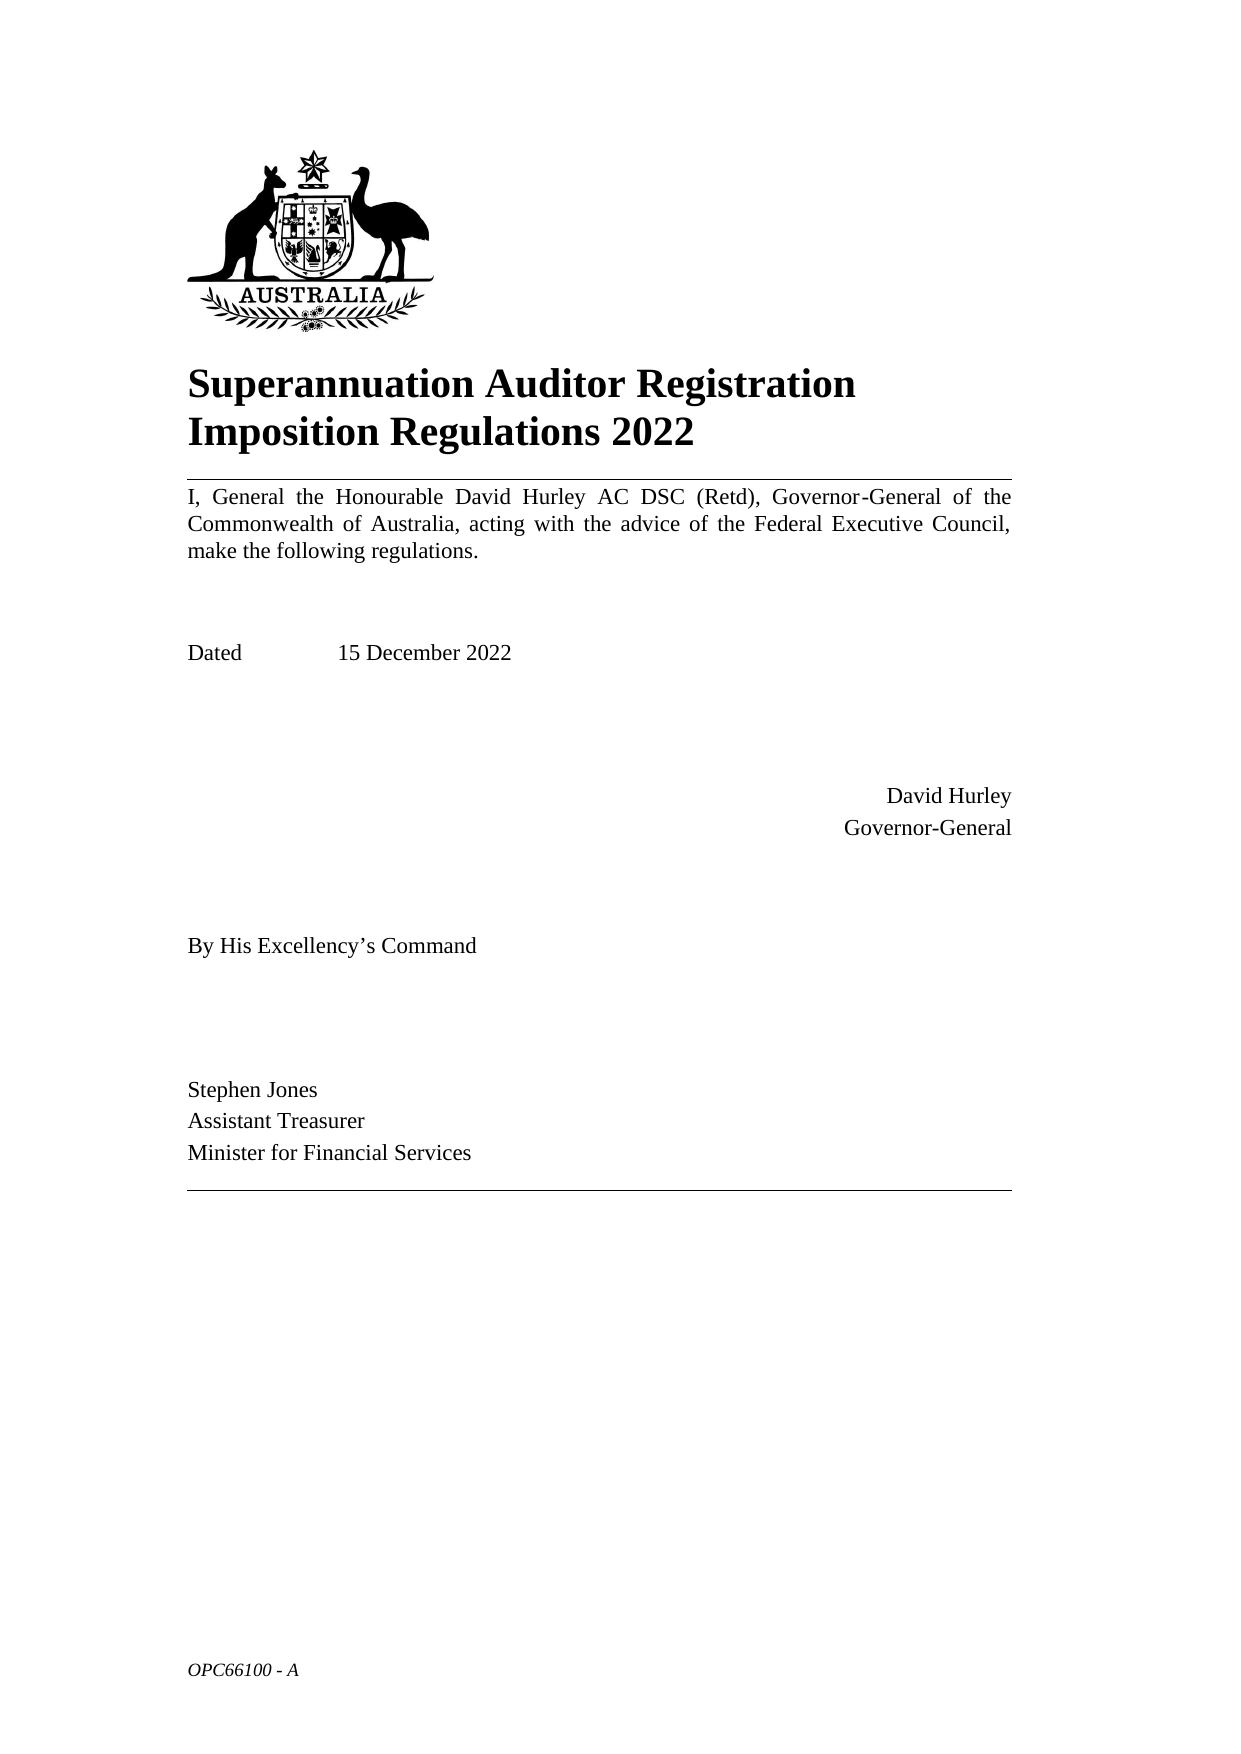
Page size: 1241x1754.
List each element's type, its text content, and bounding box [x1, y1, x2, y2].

text Dated 15 December 2022 [187, 638, 1012, 665]
text Assistant Treasurer Minister for Financial Services [187, 1102, 1012, 1190]
picture [187, 150, 434, 332]
text I, General the Honourable David Hurley AC DSC (Retd), Governor-General of the Commonwealth of Australia, acting with the advice of the Federal Executive Council, make the following regulations. [187, 480, 1012, 563]
text David Hurley [228, 777, 1012, 809]
text Stephen Jones [187, 1071, 1012, 1102]
text By His Excellency’s Command [187, 927, 1012, 959]
text Governor-General [228, 809, 1012, 840]
text Superannuation Auditor Registration Imposition Regulations 2022 [187, 358, 1053, 454]
